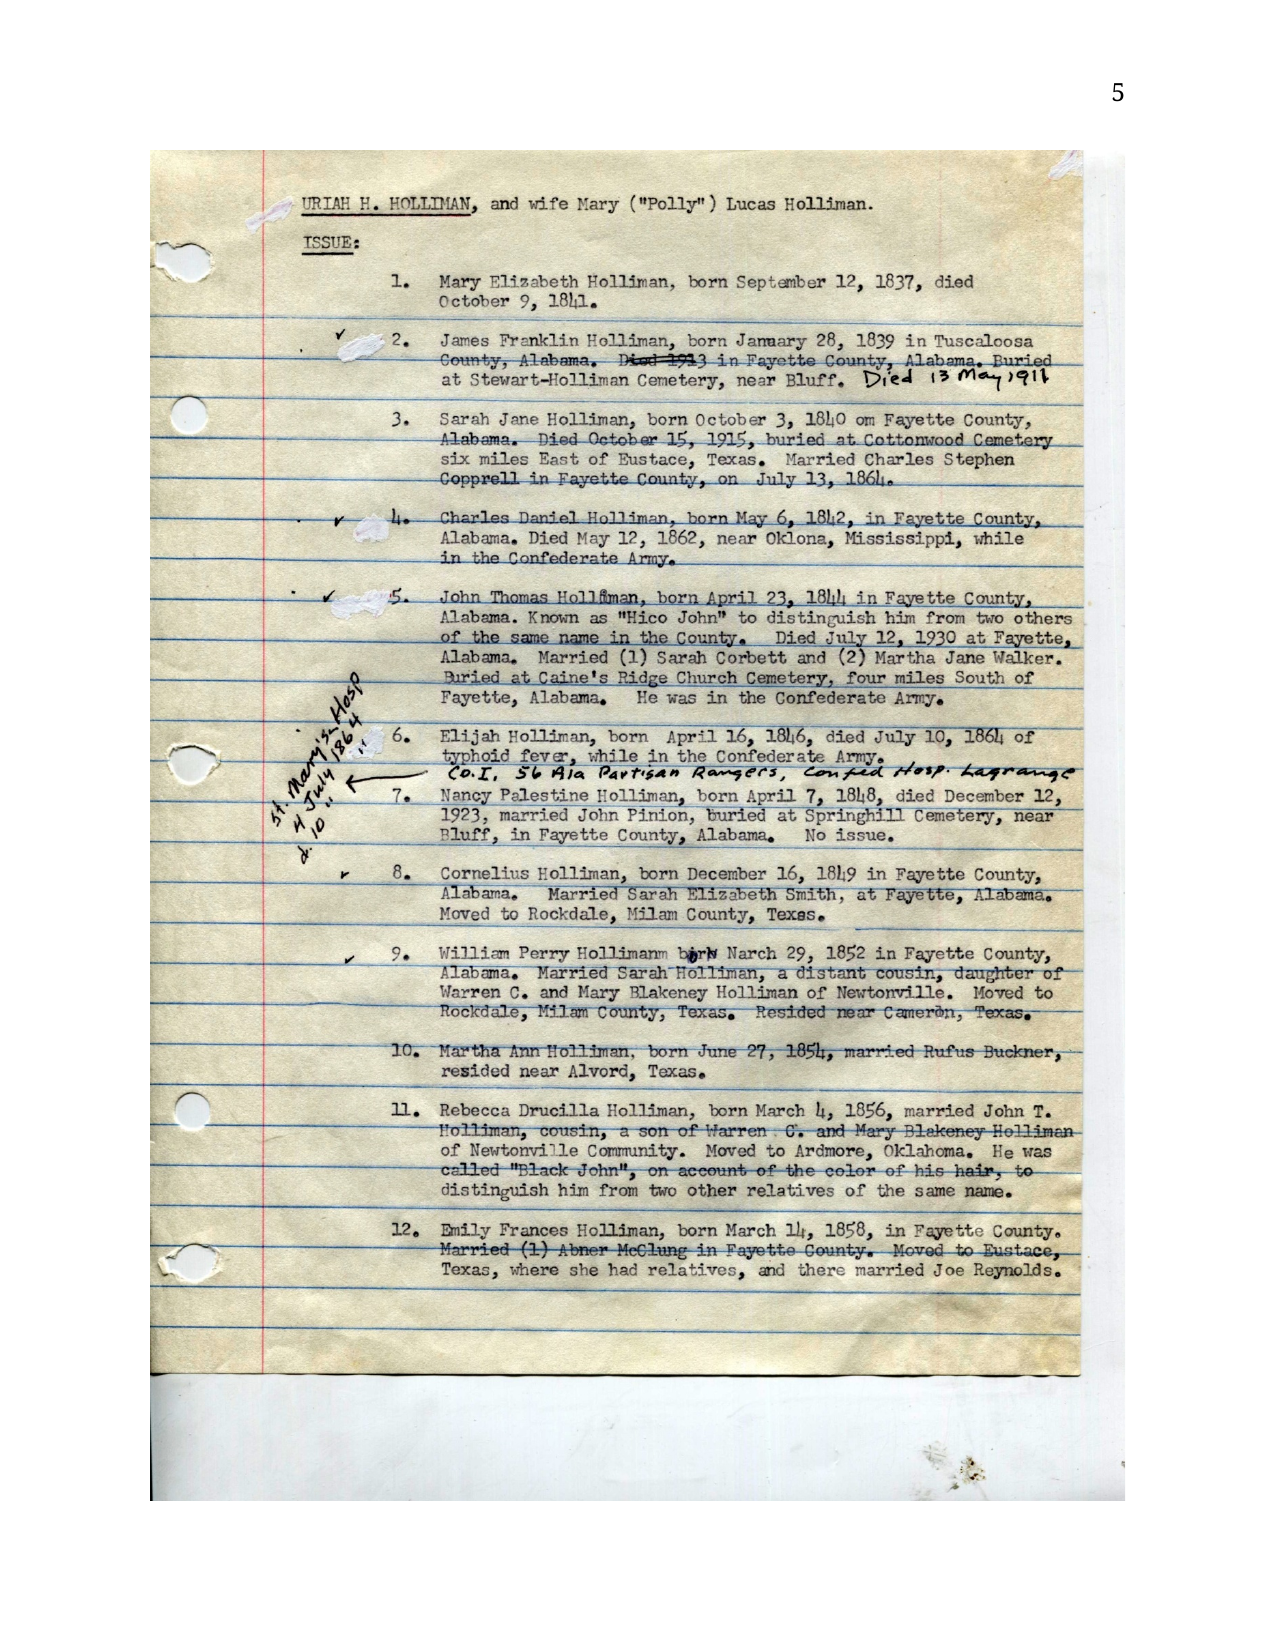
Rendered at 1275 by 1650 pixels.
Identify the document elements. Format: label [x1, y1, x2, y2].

picture [150, 150, 1125, 1501]
